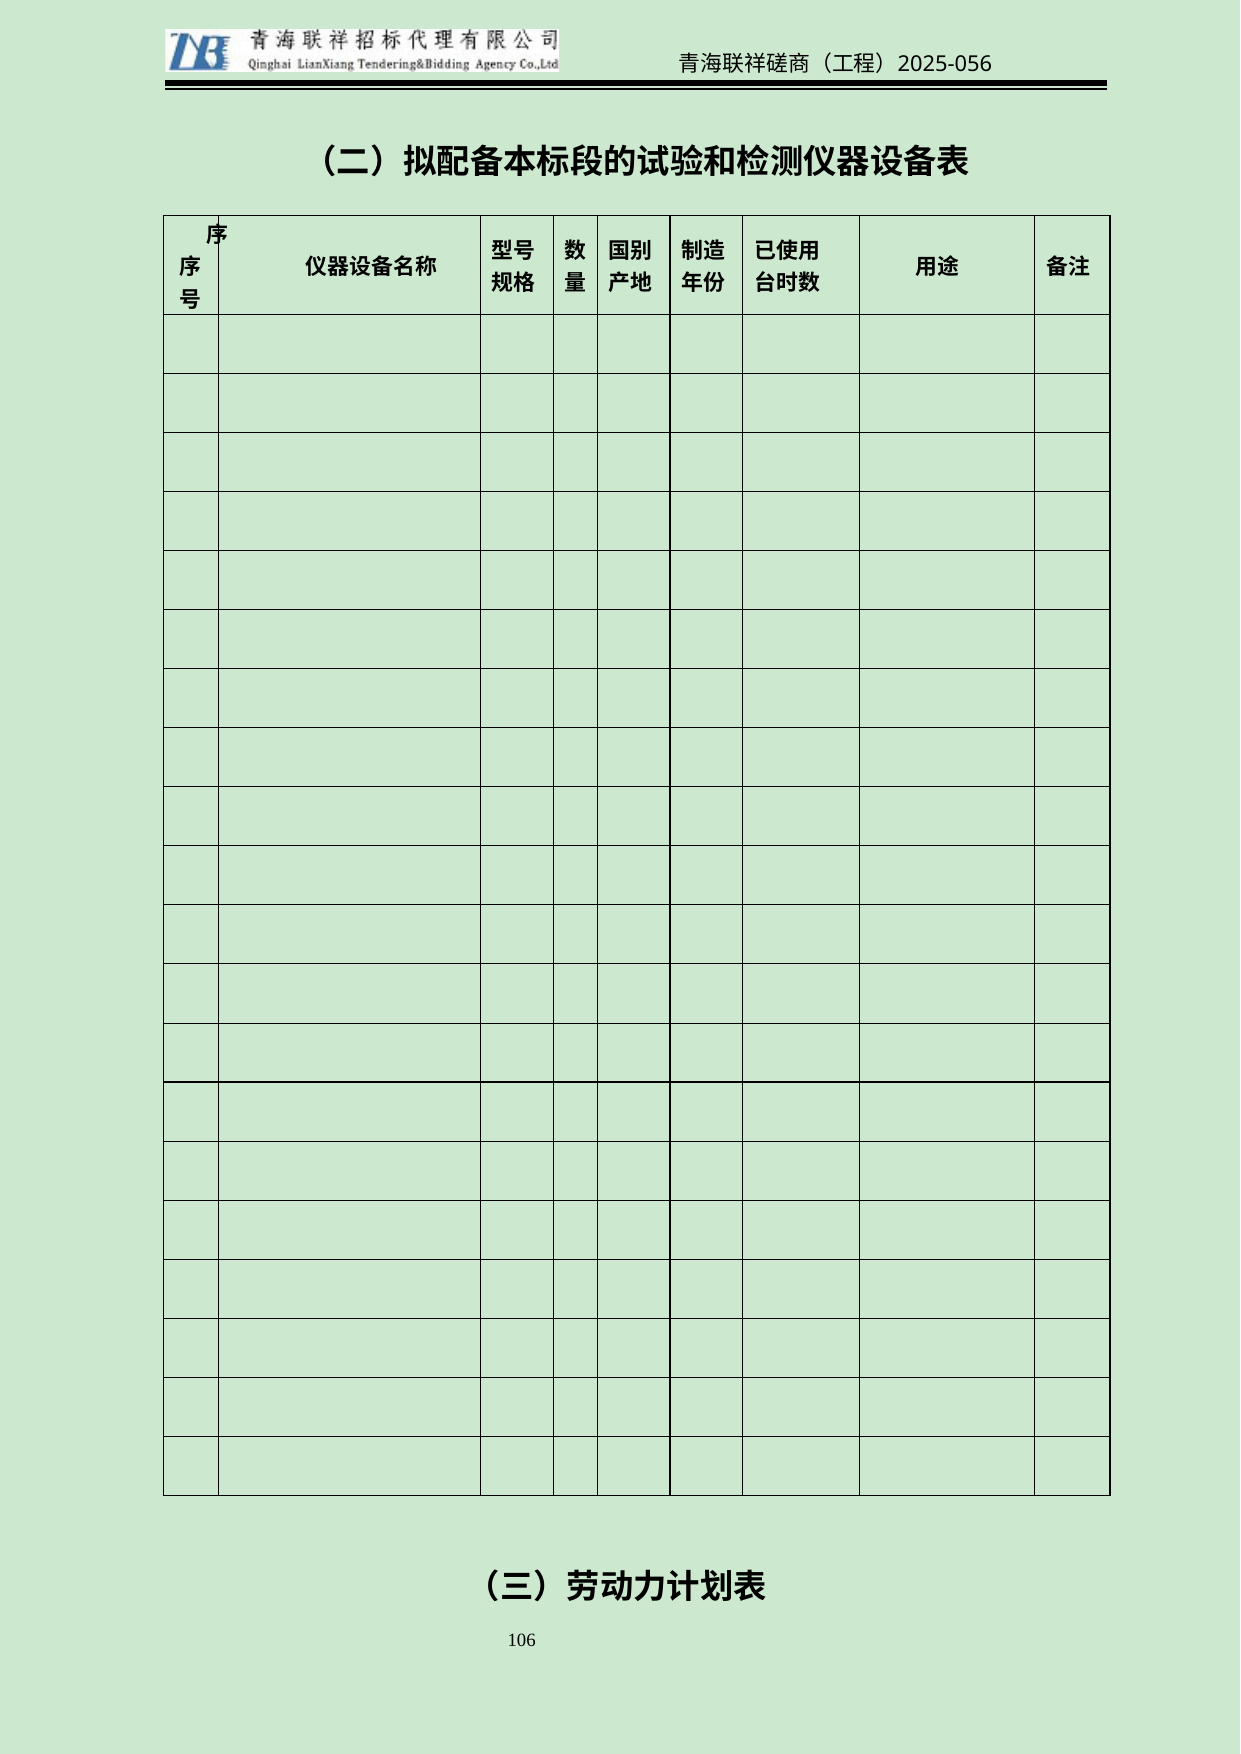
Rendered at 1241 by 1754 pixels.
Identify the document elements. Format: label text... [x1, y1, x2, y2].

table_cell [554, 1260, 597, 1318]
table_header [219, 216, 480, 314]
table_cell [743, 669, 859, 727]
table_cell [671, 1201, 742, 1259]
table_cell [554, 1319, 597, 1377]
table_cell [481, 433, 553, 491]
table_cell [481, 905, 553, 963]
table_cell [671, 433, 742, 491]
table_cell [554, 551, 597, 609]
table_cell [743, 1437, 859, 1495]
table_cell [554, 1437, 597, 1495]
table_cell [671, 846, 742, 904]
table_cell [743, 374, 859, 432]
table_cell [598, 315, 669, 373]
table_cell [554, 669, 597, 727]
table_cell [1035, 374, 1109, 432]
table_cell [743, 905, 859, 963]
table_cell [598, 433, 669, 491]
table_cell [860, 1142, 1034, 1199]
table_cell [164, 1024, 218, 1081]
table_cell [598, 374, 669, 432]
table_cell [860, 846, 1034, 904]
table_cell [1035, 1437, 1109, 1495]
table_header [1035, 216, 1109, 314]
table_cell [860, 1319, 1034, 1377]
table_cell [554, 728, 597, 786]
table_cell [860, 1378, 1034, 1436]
text （三）劳动力计划表 [165, 1551, 1107, 1616]
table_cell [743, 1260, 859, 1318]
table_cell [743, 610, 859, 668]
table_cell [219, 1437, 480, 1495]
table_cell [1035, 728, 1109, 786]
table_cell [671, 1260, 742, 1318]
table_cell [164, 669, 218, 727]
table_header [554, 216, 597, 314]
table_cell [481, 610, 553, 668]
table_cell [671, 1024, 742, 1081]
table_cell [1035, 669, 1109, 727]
picture [165, 29, 560, 72]
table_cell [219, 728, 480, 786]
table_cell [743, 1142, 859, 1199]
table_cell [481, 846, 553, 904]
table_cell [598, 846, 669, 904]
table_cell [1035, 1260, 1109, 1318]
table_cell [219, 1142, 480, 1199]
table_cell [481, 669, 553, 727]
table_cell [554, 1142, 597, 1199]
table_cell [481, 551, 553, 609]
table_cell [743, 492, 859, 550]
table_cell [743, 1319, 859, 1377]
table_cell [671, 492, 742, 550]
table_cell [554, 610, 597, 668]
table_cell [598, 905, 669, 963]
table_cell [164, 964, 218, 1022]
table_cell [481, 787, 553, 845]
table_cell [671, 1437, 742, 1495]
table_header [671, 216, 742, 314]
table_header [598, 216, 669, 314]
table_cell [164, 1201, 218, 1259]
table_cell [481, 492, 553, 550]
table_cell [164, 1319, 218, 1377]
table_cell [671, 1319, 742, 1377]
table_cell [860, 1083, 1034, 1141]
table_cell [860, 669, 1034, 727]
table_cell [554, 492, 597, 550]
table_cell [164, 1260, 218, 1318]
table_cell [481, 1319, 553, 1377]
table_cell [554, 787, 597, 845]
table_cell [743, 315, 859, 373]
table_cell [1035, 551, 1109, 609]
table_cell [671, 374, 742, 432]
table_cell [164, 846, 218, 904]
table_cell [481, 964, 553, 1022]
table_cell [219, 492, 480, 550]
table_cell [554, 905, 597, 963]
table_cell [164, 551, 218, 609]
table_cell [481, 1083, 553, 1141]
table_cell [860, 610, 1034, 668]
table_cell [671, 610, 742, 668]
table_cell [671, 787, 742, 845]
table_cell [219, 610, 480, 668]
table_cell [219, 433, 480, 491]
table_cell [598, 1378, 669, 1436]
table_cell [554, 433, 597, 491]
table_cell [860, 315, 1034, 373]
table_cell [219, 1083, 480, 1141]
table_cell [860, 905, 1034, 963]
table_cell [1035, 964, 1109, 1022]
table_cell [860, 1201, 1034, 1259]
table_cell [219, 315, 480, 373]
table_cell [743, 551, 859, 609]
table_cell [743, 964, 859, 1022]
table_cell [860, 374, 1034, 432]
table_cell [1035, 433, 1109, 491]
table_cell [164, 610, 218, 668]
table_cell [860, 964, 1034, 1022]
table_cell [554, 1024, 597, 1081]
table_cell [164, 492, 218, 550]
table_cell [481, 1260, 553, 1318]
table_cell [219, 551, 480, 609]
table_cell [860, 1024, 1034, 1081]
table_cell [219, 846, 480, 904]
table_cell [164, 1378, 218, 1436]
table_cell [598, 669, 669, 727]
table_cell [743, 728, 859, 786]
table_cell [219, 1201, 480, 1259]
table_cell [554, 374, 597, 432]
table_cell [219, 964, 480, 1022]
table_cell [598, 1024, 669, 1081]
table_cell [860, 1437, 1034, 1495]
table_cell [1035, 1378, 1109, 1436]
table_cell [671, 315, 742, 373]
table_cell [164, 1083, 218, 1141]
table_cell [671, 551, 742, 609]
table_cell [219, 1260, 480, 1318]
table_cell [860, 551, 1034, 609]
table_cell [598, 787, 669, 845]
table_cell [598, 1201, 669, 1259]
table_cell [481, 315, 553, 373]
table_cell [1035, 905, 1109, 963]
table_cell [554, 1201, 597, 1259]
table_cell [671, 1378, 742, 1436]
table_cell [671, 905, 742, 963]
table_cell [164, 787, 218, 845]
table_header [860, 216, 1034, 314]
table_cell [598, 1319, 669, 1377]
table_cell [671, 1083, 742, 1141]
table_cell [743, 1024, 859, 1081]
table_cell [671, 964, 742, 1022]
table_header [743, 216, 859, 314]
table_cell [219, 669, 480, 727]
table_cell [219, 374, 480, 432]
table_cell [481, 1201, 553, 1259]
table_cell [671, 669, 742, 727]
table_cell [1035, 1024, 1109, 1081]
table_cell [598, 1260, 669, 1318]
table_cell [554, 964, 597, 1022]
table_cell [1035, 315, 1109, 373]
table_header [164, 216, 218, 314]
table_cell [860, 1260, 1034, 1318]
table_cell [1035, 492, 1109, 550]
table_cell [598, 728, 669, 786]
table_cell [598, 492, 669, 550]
text （二）拟配备本标段的试验和检测仪器设备表 [165, 126, 1107, 191]
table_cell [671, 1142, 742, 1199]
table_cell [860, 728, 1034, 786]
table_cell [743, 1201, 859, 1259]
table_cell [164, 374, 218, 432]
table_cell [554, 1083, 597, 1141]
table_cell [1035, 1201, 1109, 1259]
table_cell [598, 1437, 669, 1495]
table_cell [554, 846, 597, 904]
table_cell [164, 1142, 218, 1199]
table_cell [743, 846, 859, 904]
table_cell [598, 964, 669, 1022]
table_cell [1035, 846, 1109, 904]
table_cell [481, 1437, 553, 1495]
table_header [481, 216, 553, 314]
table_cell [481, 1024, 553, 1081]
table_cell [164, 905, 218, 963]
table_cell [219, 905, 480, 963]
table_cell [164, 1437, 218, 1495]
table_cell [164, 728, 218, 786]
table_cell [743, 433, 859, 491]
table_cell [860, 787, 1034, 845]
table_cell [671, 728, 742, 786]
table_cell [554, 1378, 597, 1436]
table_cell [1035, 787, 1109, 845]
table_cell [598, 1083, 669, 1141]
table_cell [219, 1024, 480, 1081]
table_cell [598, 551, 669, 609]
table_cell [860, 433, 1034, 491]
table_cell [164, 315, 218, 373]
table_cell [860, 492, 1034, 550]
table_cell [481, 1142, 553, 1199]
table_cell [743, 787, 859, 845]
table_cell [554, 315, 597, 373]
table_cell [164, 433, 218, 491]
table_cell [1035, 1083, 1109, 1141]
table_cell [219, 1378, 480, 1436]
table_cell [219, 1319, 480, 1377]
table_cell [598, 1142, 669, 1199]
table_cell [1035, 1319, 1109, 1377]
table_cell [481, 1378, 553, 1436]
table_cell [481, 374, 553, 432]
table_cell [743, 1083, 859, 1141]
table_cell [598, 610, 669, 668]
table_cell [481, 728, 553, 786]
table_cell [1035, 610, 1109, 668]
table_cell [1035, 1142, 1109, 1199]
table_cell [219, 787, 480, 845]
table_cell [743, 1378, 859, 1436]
